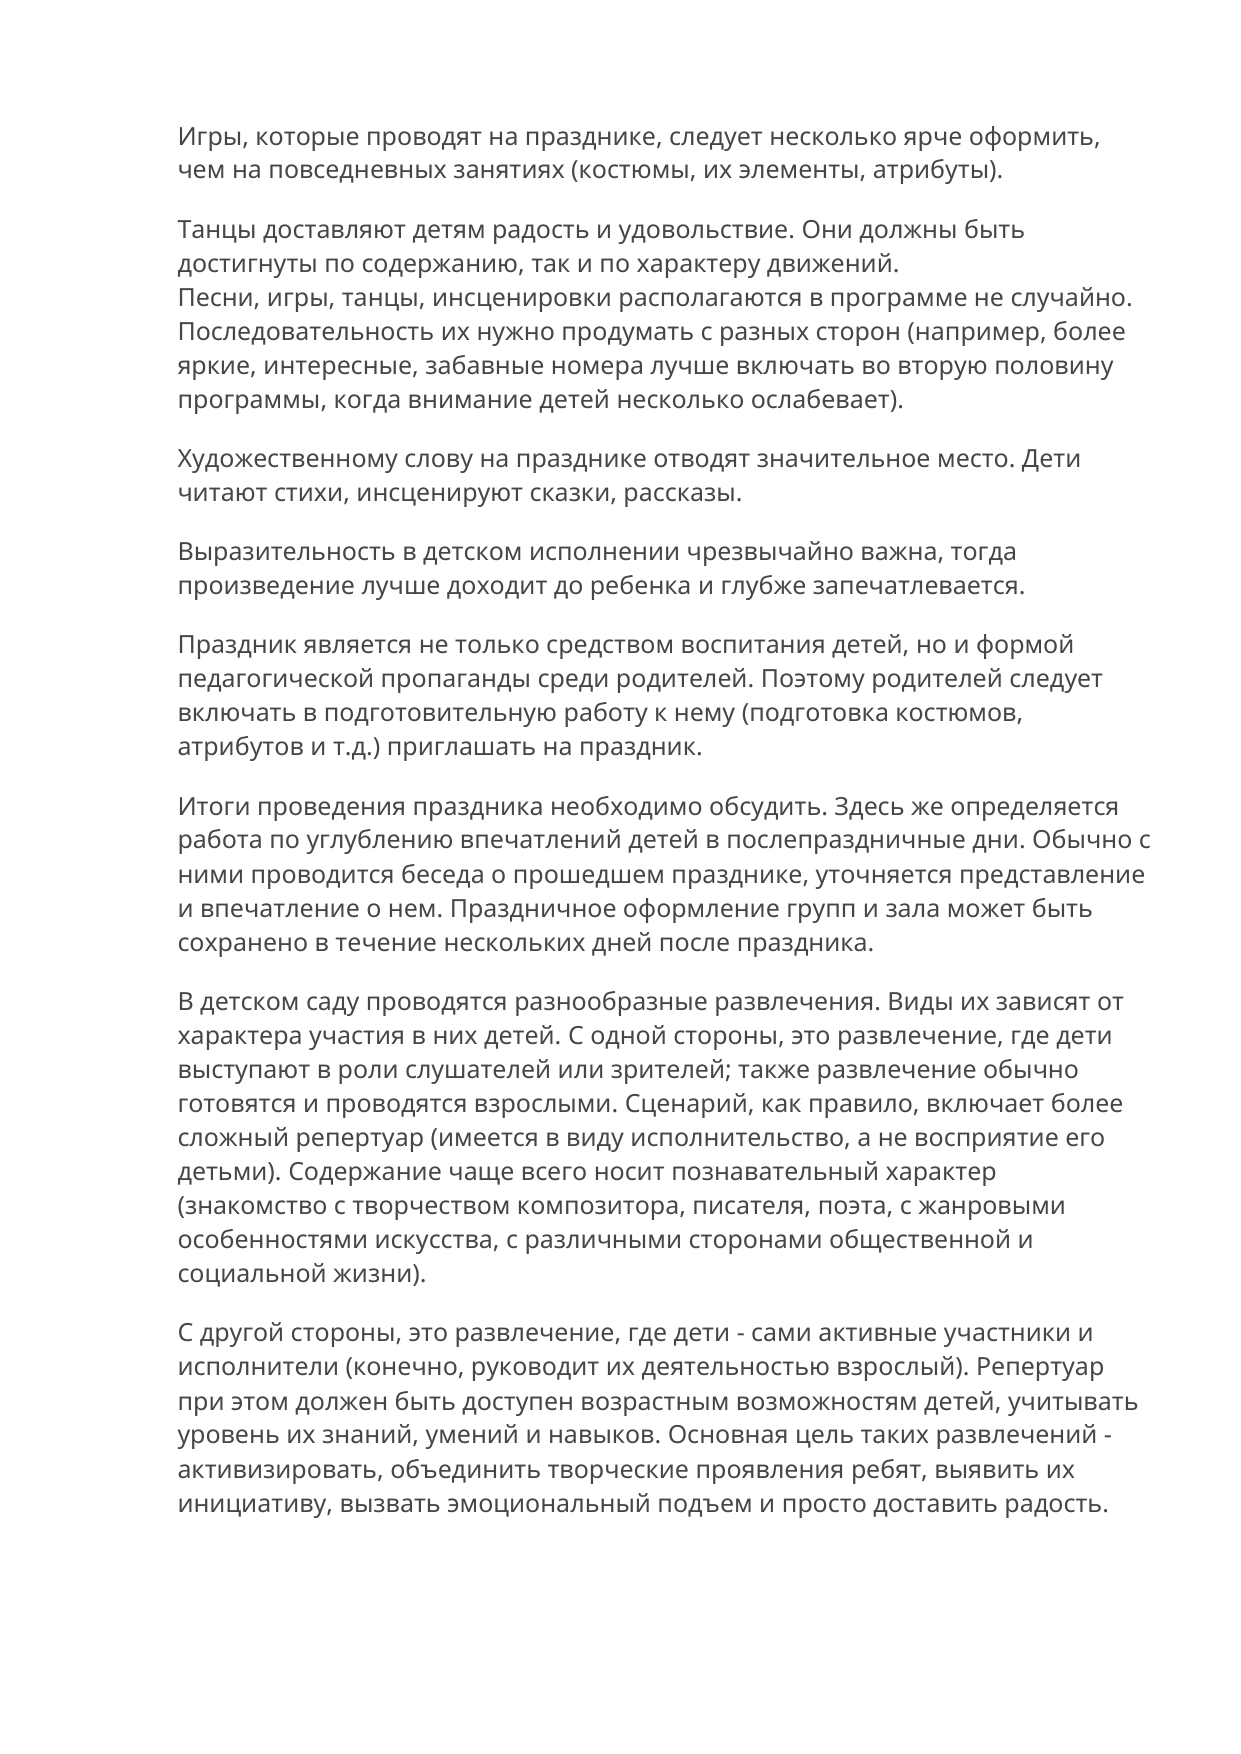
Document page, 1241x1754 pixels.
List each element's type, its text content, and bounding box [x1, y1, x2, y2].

text Песни, игры, танцы, инсценировки располагаются в программе не случайно. Последовательность их нужно продумать с разных сторон (например, более яркие, интересные, забавные номера лучше включать во вторую половину программы, когда внимание детей несколько ослабевает). [177, 279, 1152, 416]
text Праздник является не только средством воспитания детей, но и формой педагогической пропаганды среди родителей. Поэтому родителей следует включать в подготовительную работу к нему (подготовка костюмов, атрибутов и т.д.) приглашать на праздник. [177, 627, 1152, 763]
text Игры, которые проводят на празднике, следует несколько ярче оформить, чем на повседневных занятиях (костюмы, их элементы, атрибуты). [177, 118, 1152, 186]
text Танцы доставляют детям радость и удовольствие. Они должны быть достигнуты по содержанию, так и по характеру движений. [177, 211, 1152, 279]
text Выразительность в детском исполнении чрезвычайно важна, тогда произведение лучше доходит до ребенка и глубже запечатлевается. [177, 534, 1152, 602]
text Художественному слову на празднике отводят значительное место. Дети читают стихи, инсценируют сказки, рассказы. [177, 441, 1152, 509]
text Итоги проведения праздника необходимо обсудить. Здесь же определяется работа по углублению впечатлений детей в послепраздничные дни. Обычно с ними проводится беседа о прошедшем празднике, уточняется представление и впечатление о нем. Праздничное оформление групп и зала может быть сохранено в течение нескольких дней после праздника. [177, 788, 1152, 958]
text В детском саду проводятся разнообразные развлечения. Виды их зависят от характера участия в них детей. С одной стороны, это развлечение, где дети выступают в роли слушателей или зрителей; также развлечение обычно готовятся и проводятся взрослыми. Сценарий, как правило, включает более сложный репертуар (имеется в виду исполнительство, а не восприятие его детьми). Содержание чаще всего носит познавательный характер (знакомство с творчеством композитора, писателя, поэта, с жанровыми особенностями искусства, с различными сторонами общественной и социальной жизни). [177, 983, 1152, 1290]
text С другой стороны, это развлечение, где дети - сами активные участники и исполнители (конечно, руководит их деятельностью взрослый). Репертуар при этом должен быть доступен возрастным возможностям детей, учитывать уровень их знаний, умений и навыков. Основная цель таких развлечений - активизировать, объединить творческие проявления ребят, выявить их инициативу, вызвать эмоциональный подъем и просто доставить радость. [177, 1315, 1152, 1519]
